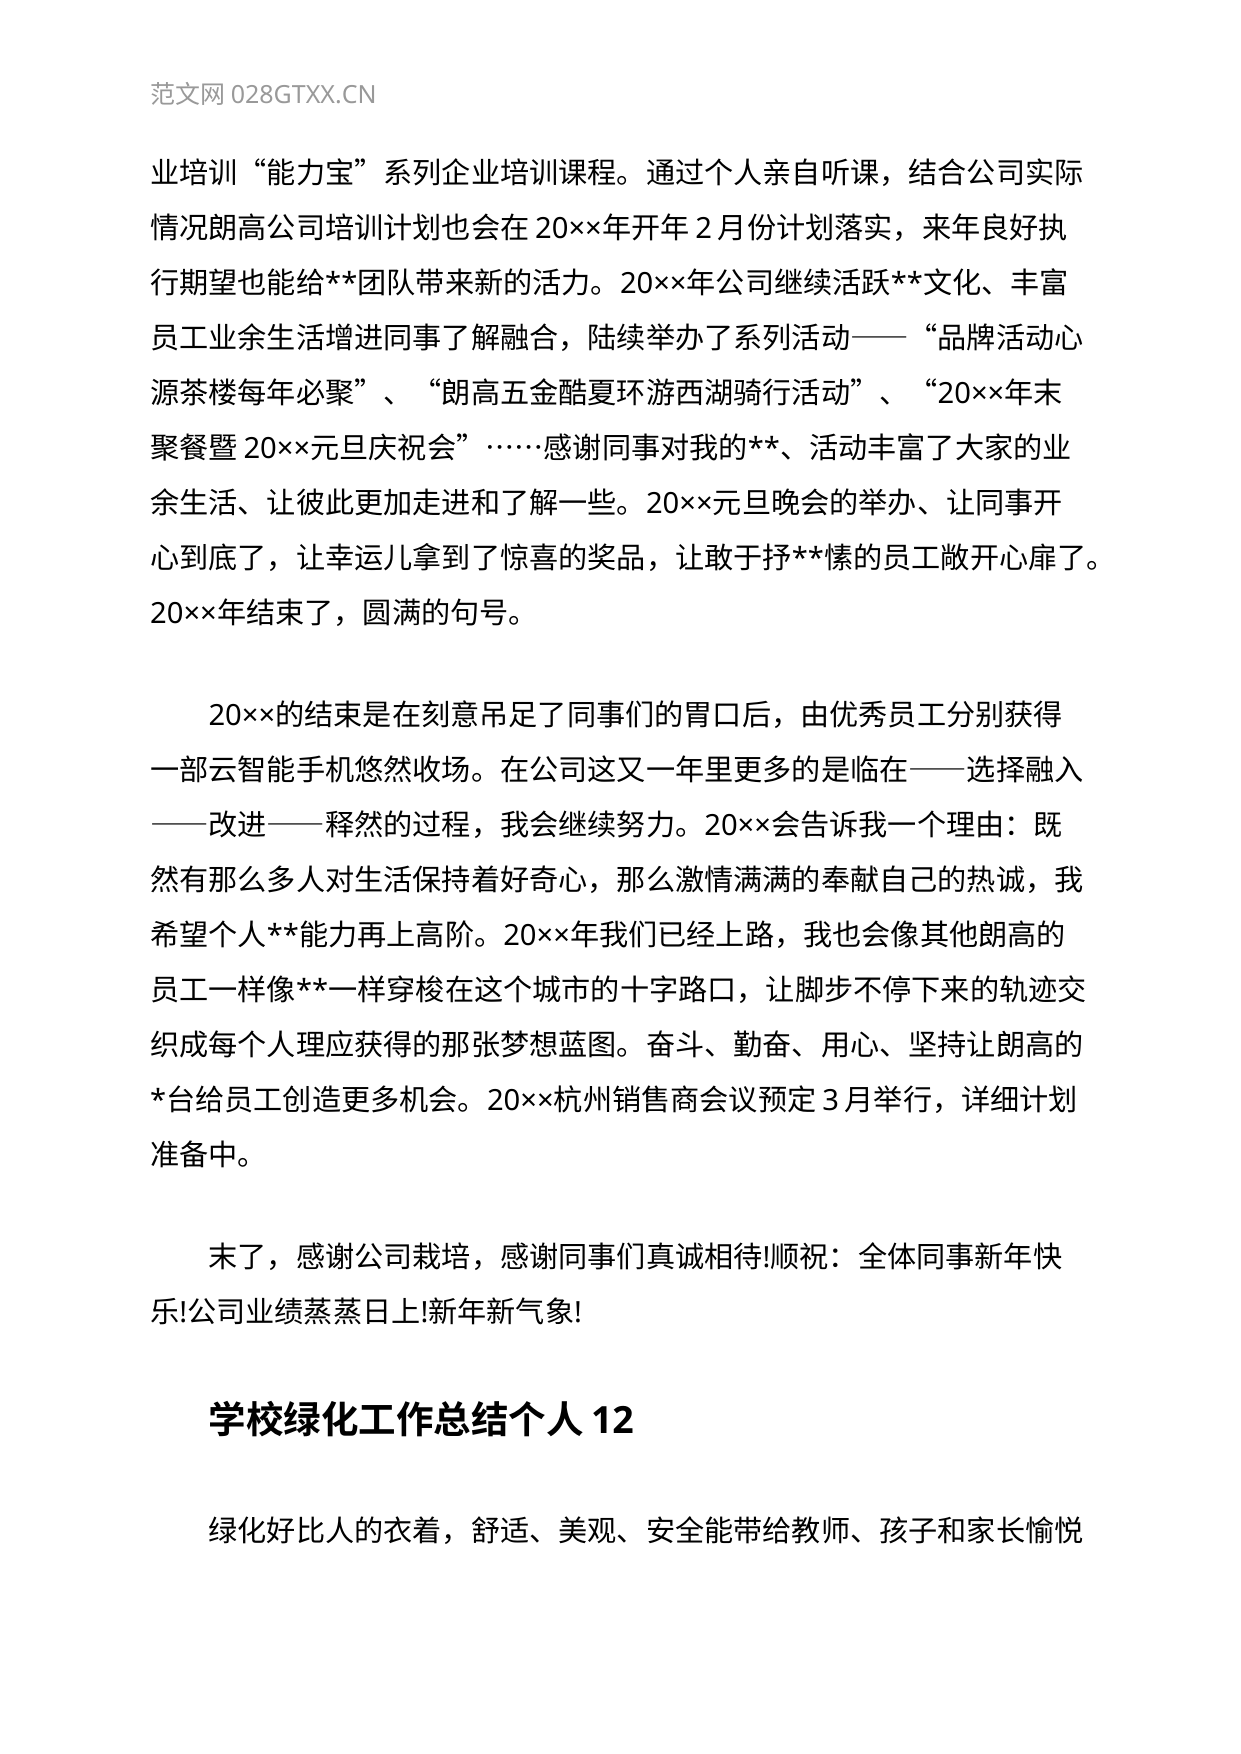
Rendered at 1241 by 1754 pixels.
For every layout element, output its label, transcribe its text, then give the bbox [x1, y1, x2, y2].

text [150, 150, 1090, 632]
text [150, 1508, 1090, 1550]
text 学校绿化工作总结个人12 [150, 1390, 1090, 1445]
text 20××的结束是在刻意吊足了同事们的胃口后，由优秀员工分别获得一部云智能手机悠然收场。在公司这又一年里更多的是临在——选择融入——改进——释然的过程，我会继续努力。20××会告诉我一个理由：既然有那么多人对生活保持着好奇心，那么激情满满的奉献自己的热诚，我希望个人**能力再上高阶。20××年我们已经上路，我也会像其他朗高的员工一样像**一样穿梭在这个城市的十字路口，让脚步不停下来的轨迹交织成每个人理应获得的那张梦想蓝图。奋斗、勤奋、用心、坚持让朗高的*台给员工创造更多机会。20××杭州销售商会议预定3月举行，详细计划准备中。 [150, 692, 1090, 1174]
text 末了，感谢公司栽培，感谢同事们真诚相待!顺祝：全体同事新年快乐!公司业绩蒸蒸日上!新年新气象! [150, 1233, 1090, 1331]
